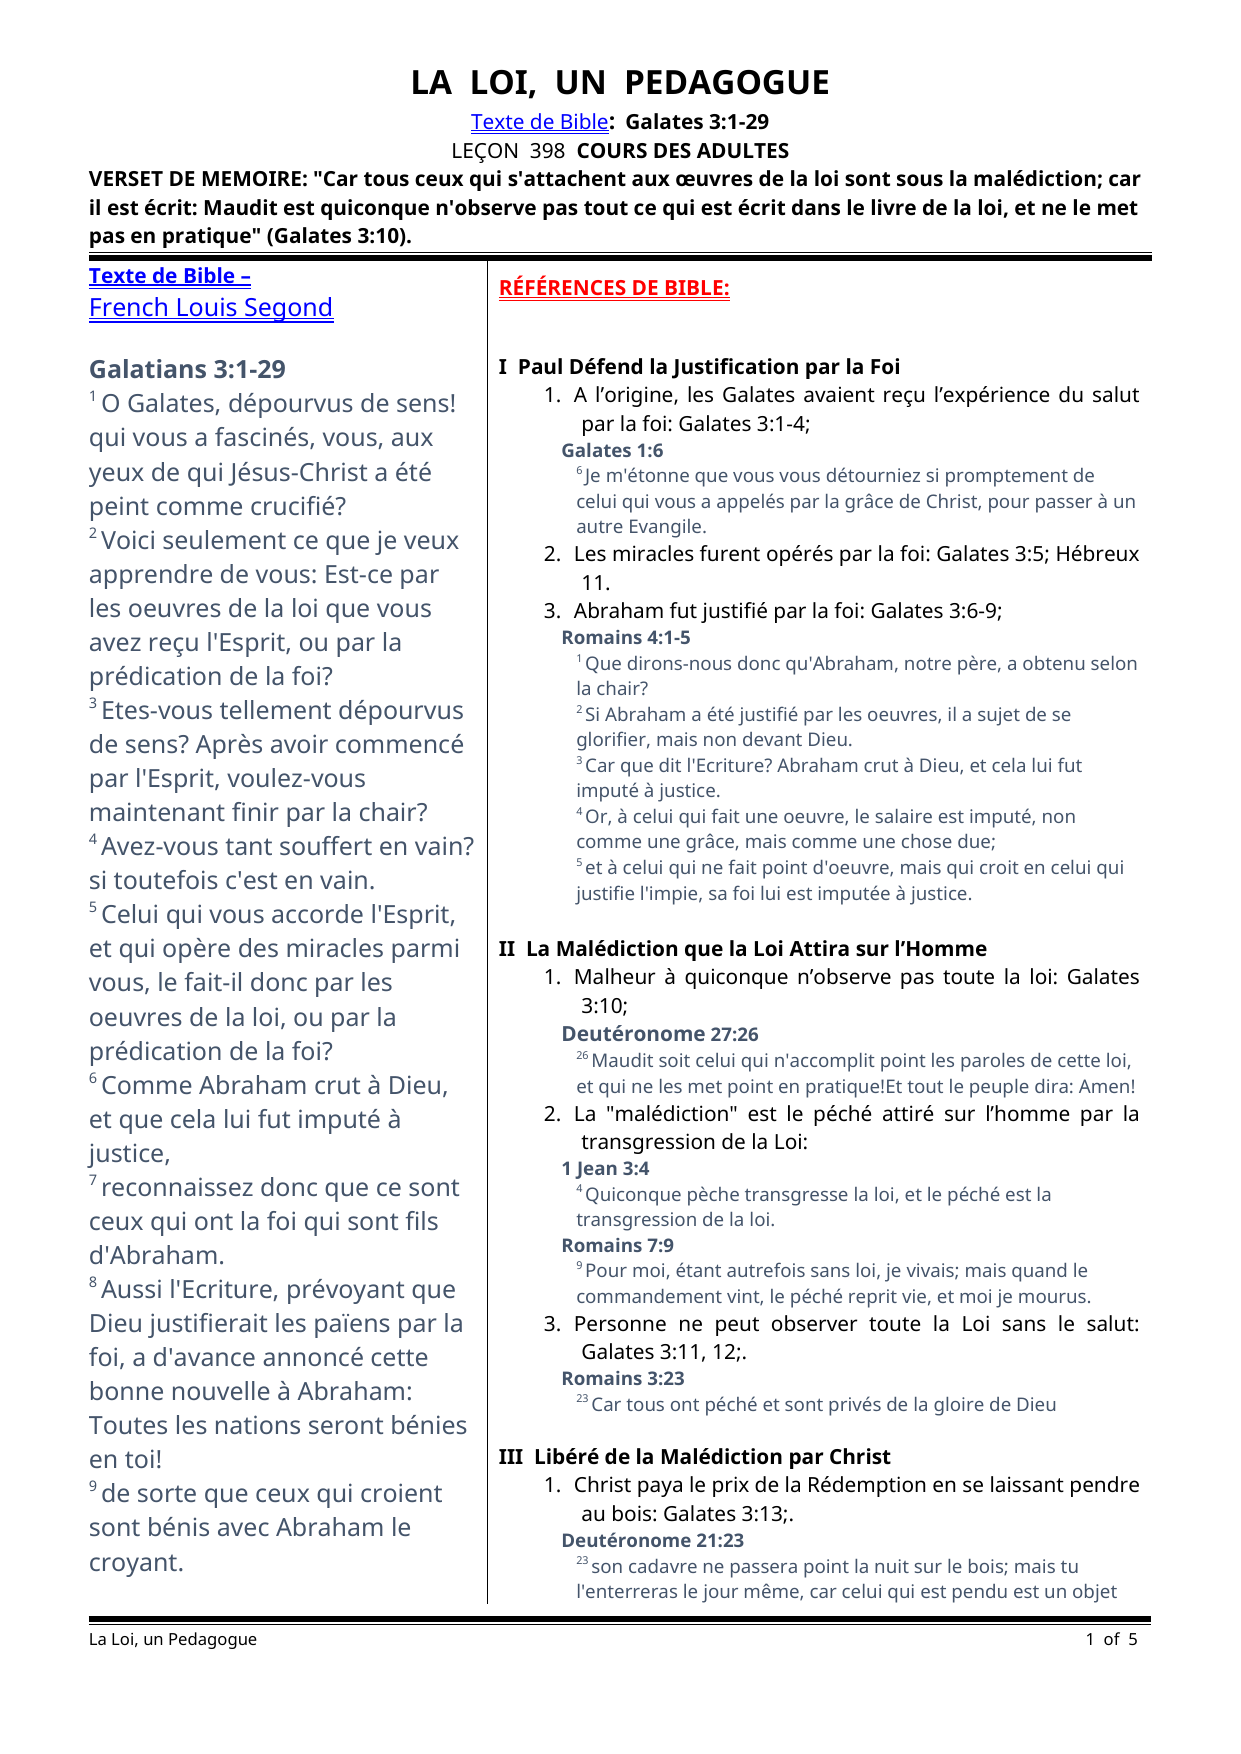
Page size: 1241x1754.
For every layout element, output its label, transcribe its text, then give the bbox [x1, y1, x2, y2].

text VERSET DE MEMOIRE: "Car tous ceux qui s'attachent aux œuvres de la loi sont sous la malédiction; car il est écrit: Maudit est quiconque n'observe pas tout ce qui est écrit dans le livre de la loi, et ne le met pas en pratique" (Galates 3:10). [89, 164, 1152, 252]
table_header Texte de Bible – French Louis Segond [78, 261, 487, 352]
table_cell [78, 352, 487, 1604]
text Texte de Bible: Galates 3:1-29 [89, 104, 1151, 136]
text LEÇON 398 COURS DES ADULTES [89, 136, 1151, 164]
table_header RÉFÉRENCES DE BIBLE: [488, 261, 1152, 352]
text LA LOI, UN PEDAGOGUE [89, 59, 1151, 104]
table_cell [488, 352, 1152, 1604]
